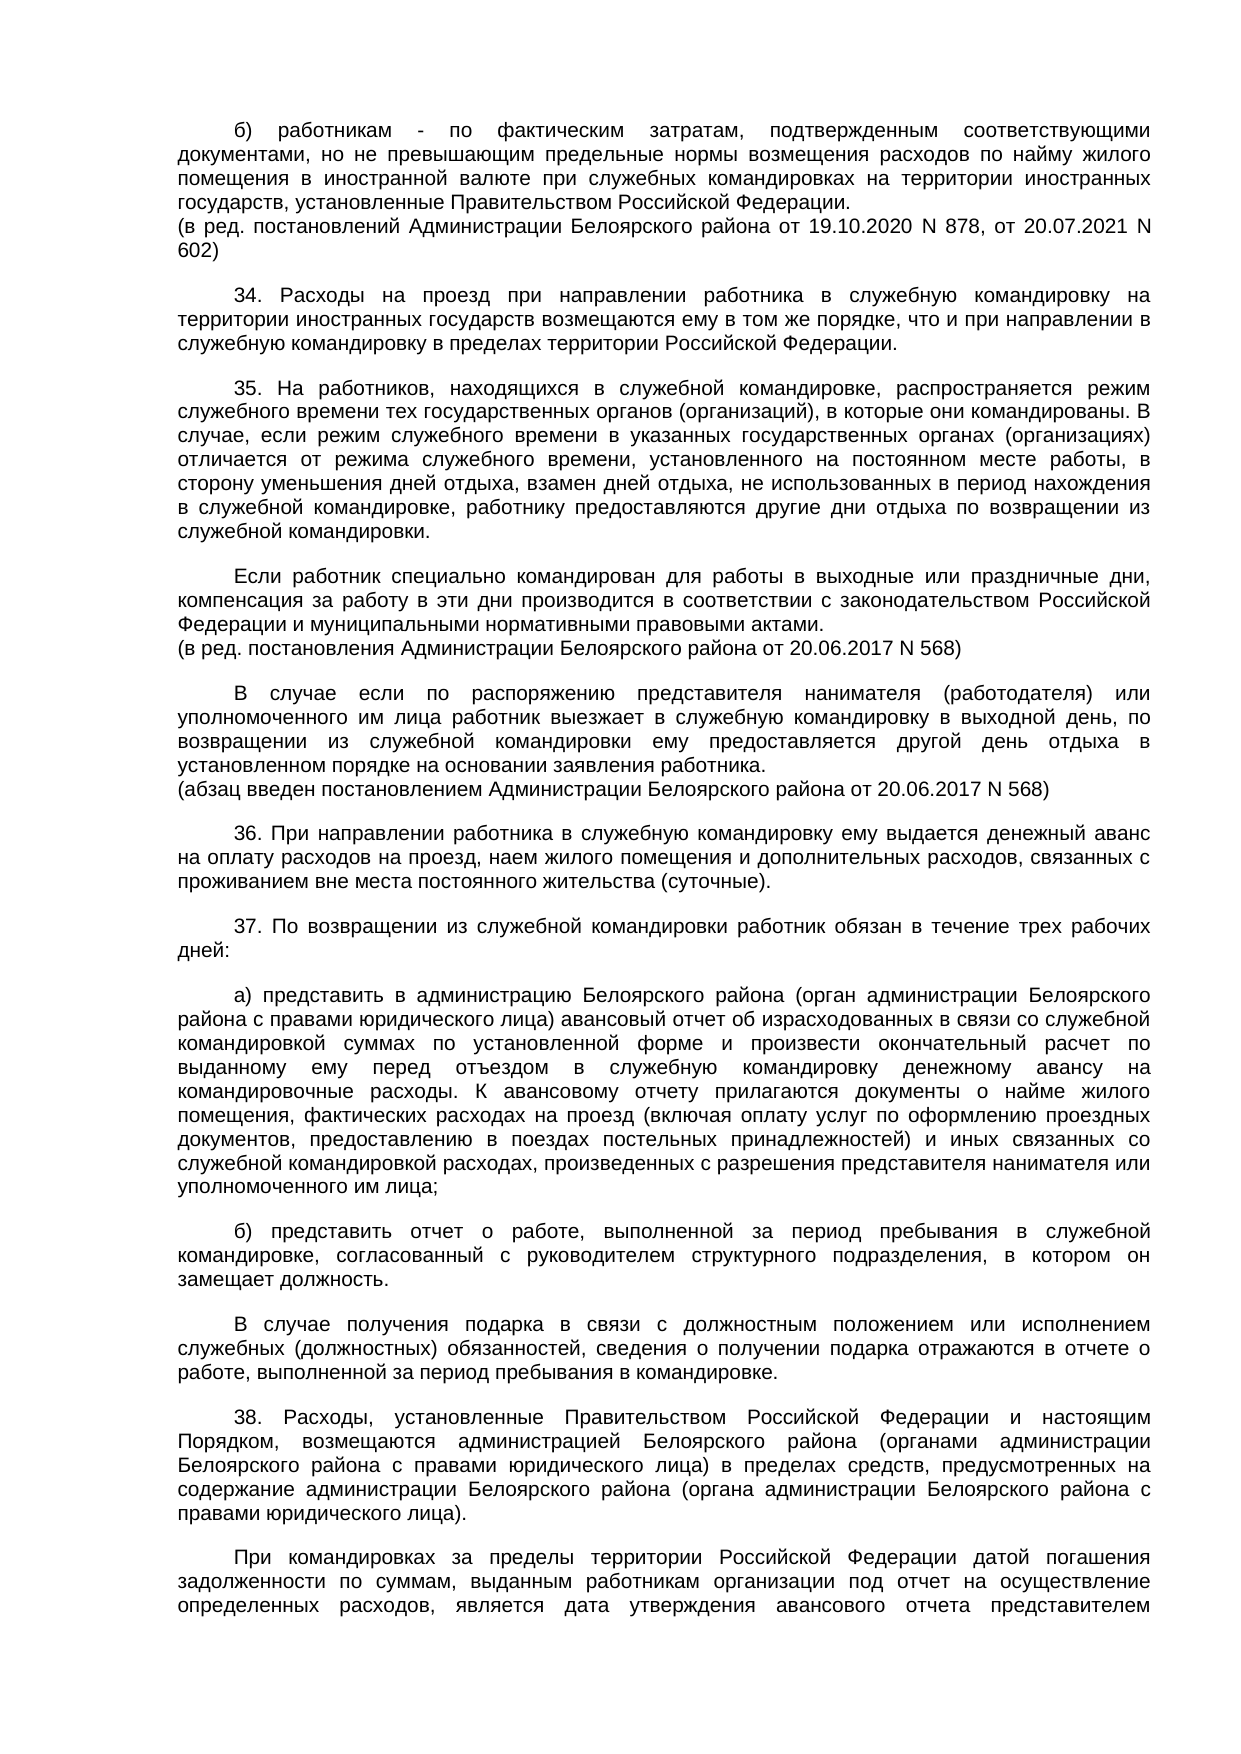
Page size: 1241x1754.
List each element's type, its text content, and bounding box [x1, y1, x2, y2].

text (абзац введен постановлением Администрации Белоярского района от 20.06.2017 N 568) [177, 776, 1152, 800]
text В случае если по распоряжению представителя нанимателя (работодателя) или уполномоченного им лица работник выезжает в служебную командировку в выходной день, по возвращении из служебной командировки ему предоставляется другой день отдыха в установленном порядке на основании заявления работника. [177, 681, 1152, 776]
text 34. Расходы на проезд при направлении работника в служебную командировку на территории иностранных государств возмещаются ему в том же порядке, что и при направлении в служебную командировку в пределах территории Российской Федерации. [177, 283, 1152, 354]
text 36. При направлении работника в служебную командировку ему выдается денежный аванс на оплату расходов на проезд, наем жилого помещения и дополнительных расходов, связанных с проживанием вне места постоянного жительства (суточные). [177, 821, 1152, 893]
text (в ред. постановлений Администрации Белоярского района от 19.10.2020 N 878, от 20.07.2021 N 602) [177, 214, 1152, 262]
text (в ред. постановления Администрации Белоярского района от 20.06.2017 N 568) [177, 636, 1152, 660]
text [177, 1545, 1152, 1617]
text б) работникам - по фактическим затратам, подтвержденным соответствующими документами, но не превышающим предельные нормы возмещения расходов по найму жилого помещения в иностранной валюте при служебных командировках на территории иностранных государств, установленные Правительством Российской Федерации. [177, 118, 1152, 214]
text В случае получения подарка в связи с должностным положением или исполнением служебных (должностных) обязанностей, сведения о получении подарка отражаются в отчете о работе, выполненной за период пребывания в командировке. [177, 1312, 1152, 1384]
text б) представить отчет о работе, выполненной за период пребывания в служебной командировке, согласованный с руководителем структурного подразделения, в котором он замещает должность. [177, 1219, 1152, 1291]
text 38. Расходы, установленные Правительством Российской Федерации и настоящим Порядком, возмещаются администрацией Белоярского района (органами администрации Белоярского района с правами юридического лица) в пределах средств, предусмотренных на содержание администрации Белоярского района (органа администрации Белоярского района с правами юридического лица). [177, 1404, 1152, 1524]
text 35. На работников, находящихся в служебной командировке, распространяется режим служебного времени тех государственных органов (организаций), в которые они командированы. В случае, если режим служебного времени в указанных государственных органах (организациях) отличается от режима служебного времени, установленного на постоянном месте работы, в сторону уменьшения дней отдыха, взамен дней отдыха, не использованных в период нахождения в служебной командировке, работнику предоставляются другие дни отдыха по возвращении из служебной командировки. [177, 375, 1152, 543]
text Если работник специально командирован для работы в выходные или праздничные дни, компенсация за работу в эти дни производится в соответствии с законодательством Российской Федерации и муниципальными нормативными правовыми актами. [177, 564, 1152, 636]
text 37. По возвращении из служебной командировки работник обязан в течение трех рабочих дней: [177, 914, 1152, 962]
text а) представить в администрацию Белоярского района (орган администрации Белоярского района с правами юридического лица) авансовый отчет об израсходованных в связи со служебной командировкой суммах по установленной форме и произвести окончательный расчет по выданному ему перед отъездом в служебную командировку денежному авансу на командировочные расходы. К авансовому отчету прилагаются документы о найме жилого помещения, фактических расходах на проезд (включая оплату услуг по оформлению проездных документов, предоставлению в поездах постельных принадлежностей) и иных связанных со служебной командировкой расходах, произведенных с разрешения представителя нанимателя или уполномоченного им лица; [177, 983, 1152, 1198]
